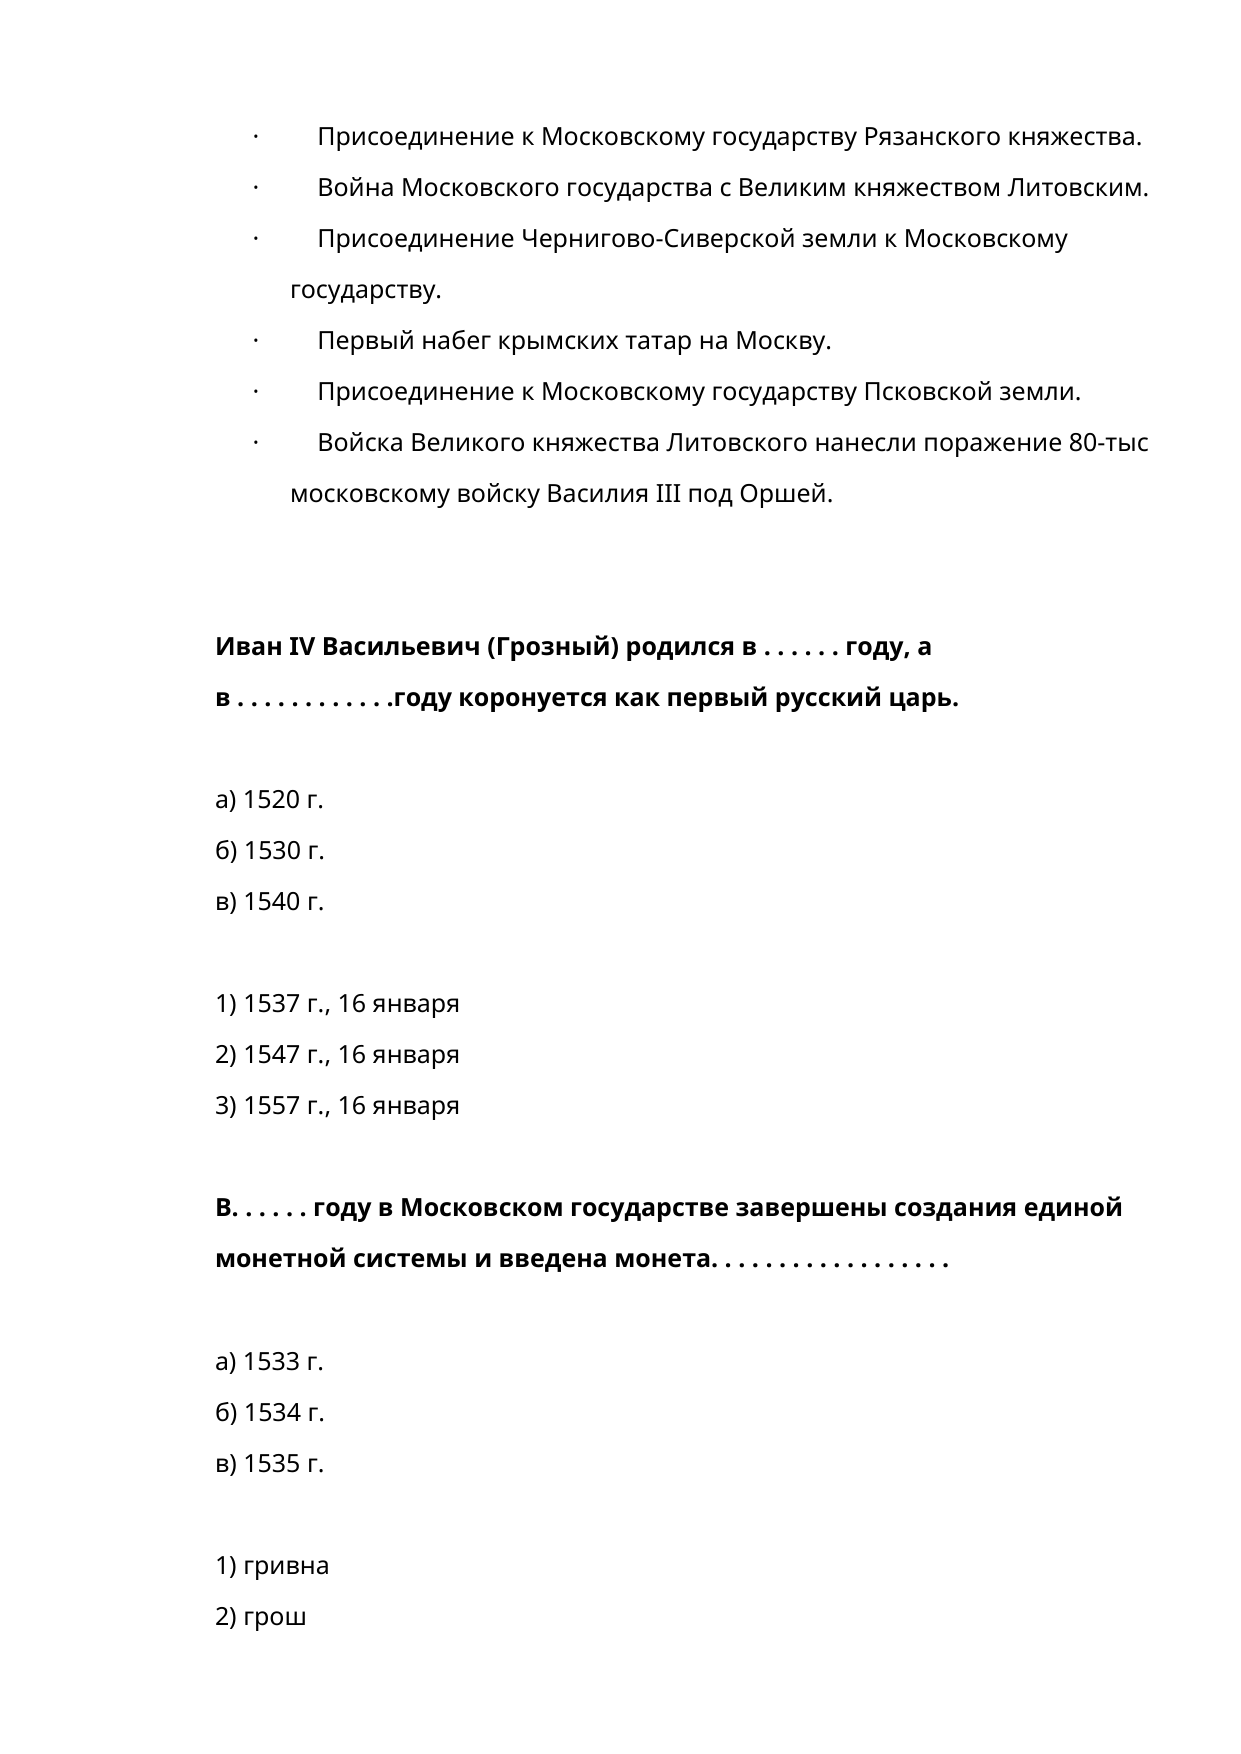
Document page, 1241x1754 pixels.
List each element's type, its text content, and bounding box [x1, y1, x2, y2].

text · Первый набег крымских татар на Москву. [252, 322, 1152, 356]
text · Присоединение Чернигово-Сиверской земли к Московскому государству. [252, 220, 1152, 305]
text 3) ., 16 января [215, 1088, 1152, 1122]
text Иван IV Васильевич (Грозный) родился в . . . . . . году, а в . . . . . . . . . . . .году коронуется как первый русский царь. [215, 628, 1152, 714]
text 2) грош [215, 1598, 1152, 1632]
text · Присоединение к Московскому государству Рязанского княжества. [252, 118, 1152, 152]
text · Война Московского государства с Великим княжеством Литовским. [252, 169, 1152, 203]
text в) . [215, 884, 1152, 918]
text а) . [215, 782, 1152, 816]
text · Присоединение к Московскому государству Псковской земли. [252, 373, 1152, 407]
text · Войска Великого княжества Литовского нанесли поражение 80-тыс московскому войску Василия ІІІ под Оршей. [252, 424, 1152, 509]
text в) . [215, 1445, 1152, 1479]
text 2) ., 16 января [215, 1037, 1152, 1071]
text а) . [215, 1343, 1152, 1377]
text 1) ., 16 января [215, 986, 1152, 1020]
text В. . . . . . году в Московском государстве завершены создания единой монетной системы и введена монета. . . . . . . . . . . . . . . . . . [215, 1190, 1152, 1275]
text 1) гривна [215, 1547, 1152, 1581]
text б) . [215, 1394, 1152, 1428]
text б) . [215, 833, 1152, 867]
